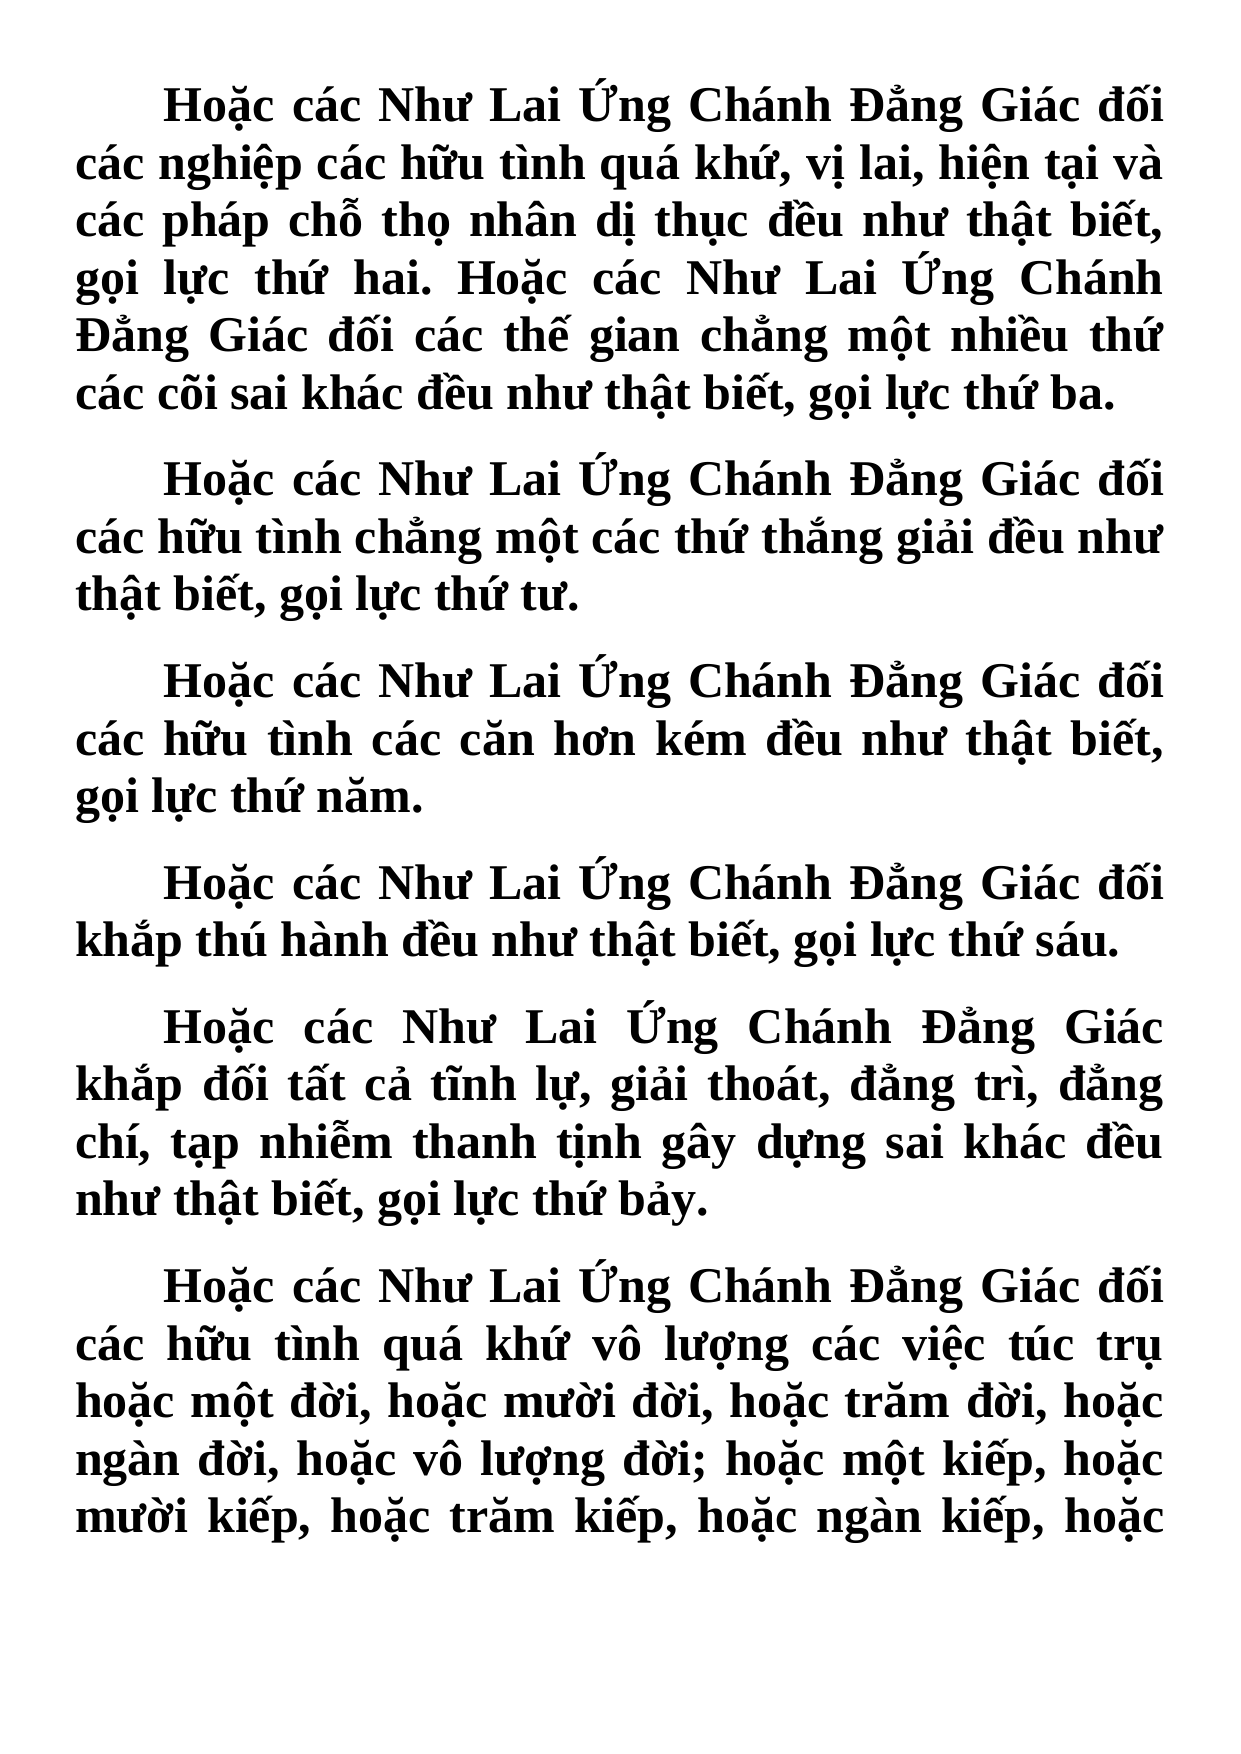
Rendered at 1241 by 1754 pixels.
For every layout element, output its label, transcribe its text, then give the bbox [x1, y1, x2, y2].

text Hoặc các Như Lai Ứng Chánh Đẳng Giác đối các nghiệp các hữu tình quá khứ, vị lai, hiện tại và các pháp chỗ thọ nhân dị thục đều như thật biết, gọi lực thứ hai. Hoặc các Như Lai Ứng Chánh Đẳng Giác đối các thế gian chẳng một nhiều thứ các cõi sai khác đều như thật biết, gọi lực thứ ba. [75, 75, 1165, 420]
text Hoặc các Như Lai Ứng Chánh Đẳng Giác đối khắp thú hành đều như thật biết, gọi lực thứ sáu. [75, 852, 1165, 967]
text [75, 1256, 1165, 1543]
text Hoặc các Như Lai Ứng Chánh Đẳng Giác khắp đối tất cả tĩnh lự, giải thoát, đẳng trì, đẳng chí, tạp nhiễm thanh tịnh gây dựng sai khác đều như thật biết, gọi lực thứ bảy. [75, 997, 1165, 1227]
text Hoặc các Như Lai Ứng Chánh Đẳng Giác đối các hữu tình các căn hơn kém đều như thật biết, gọi lực thứ năm. [75, 651, 1165, 823]
text Hoặc các Như Lai Ứng Chánh Đẳng Giác đối các hữu tình chẳng một các thứ thắng giải đều như thật biết, gọi lực thứ tư. [75, 449, 1165, 622]
